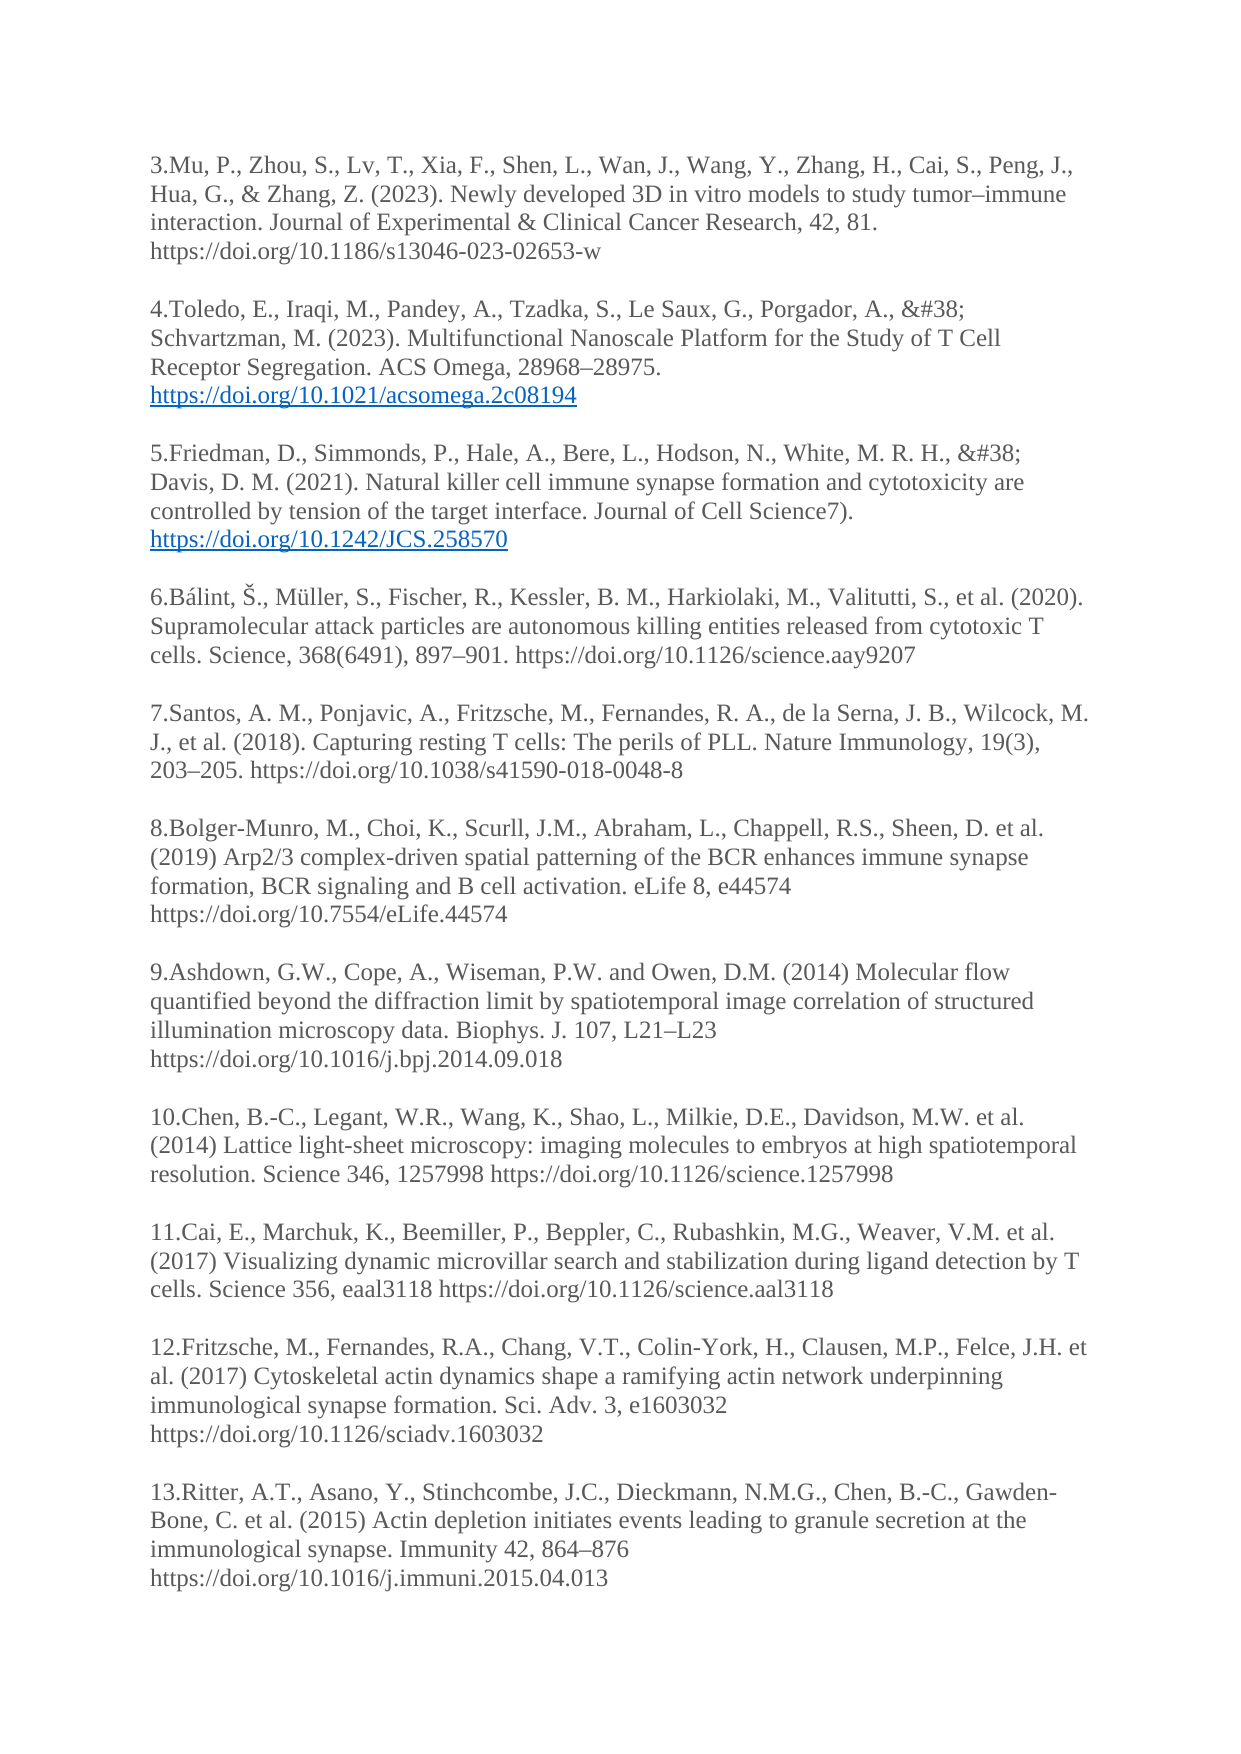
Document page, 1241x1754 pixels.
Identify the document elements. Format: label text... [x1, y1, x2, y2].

list 4.Toledo, E., Iraqi, M., Pandey, A., Tzadka, S., Le Saux, G., Porgador, A., &#38; Schvartzman, M. (2023). Multifunctional Nanoscale Platform for the Study of T Cell Receptor Segregation. ACS Omega, 28968–28975. https://doi.org/10.1021/acsomega.2c08194 [150, 294, 1090, 409]
list 11.Cai, E., Marchuk, K., Beemiller, P., Beppler, C., Rubashkin, M.G., Weaver, V.M. et al. (2017) Visualizing dynamic microvillar search and stabilization during ligand detection by T cells. Science 356, eaal3118 https://doi.org/10.1126/science.aal3118 [150, 1217, 1090, 1303]
list 12.Fritzsche, M., Fernandes, R.A., Chang, V.T., Colin-York, H., Clausen, M.P., Felce, J.H. et al. (2017) Cytoskeletal actin dynamics shape a ramifying actin network underpinning immunological synapse formation. Sci. Adv. 3, e1603032 https://doi.org/10.1126/sciadv.1603032 [150, 1332, 1090, 1447]
list 10.Chen, B.-C., Legant, W.R., Wang, K., Shao, L., Milkie, D.E., Davidson, M.W. et al. (2014) Lattice light-sheet microscopy: imaging molecules to embryos at high spatiotemporal resolution. Science 346, 1257998 https://doi.org/10.1126/science.1257998 [150, 1102, 1090, 1188]
list 6.Bálint, Š., Müller, S., Fischer, R., Kessler, B. M., Harkiolaki, M., Valitutti, S., et al. (2020). Supramolecular attack particles are autonomous killing entities released from cytotoxic T cells. Science, 368(6491), 897–901. https://doi.org/10.1126/science.aay9207 [150, 582, 1090, 669]
list 13.Ritter, A.T., Asano, Y., Stinchcombe, J.C., Dieckmann, N.M.G., Chen, B.-C., Gawden-Bone, C. et al. (2015) Actin depletion initiates events leading to granule secretion at the immunological synapse. Immunity 42, 864–876 https://doi.org/10.1016/j.immuni.2015.04.013 [150, 1477, 1090, 1592]
list 9.Ashdown, G.W., Cope, A., Wiseman, P.W. and Owen, D.M. (2014) Molecular flow quantified beyond the diffraction limit by spatiotemporal image correlation of structured illumination microscopy data. Biophys. J. 107, L21–L23 https://doi.org/10.1016/j.bpj.2014.09.018 [150, 957, 1090, 1072]
list 3.Mu, P., Zhou, S., Lv, T., Xia, F., Shen, L., Wan, J., Wang, Y., Zhang, H., Cai, S., Peng, J., Hua, G., & Zhang, Z. (2023). Newly developed 3D in vitro models to study tumor–immune interaction. Journal of Experimental & Clinical Cancer Research, 42, 81. https://doi.org/10.1186/s13046-023-02653-w [150, 150, 1090, 265]
list 5.Friedman, D., Simmonds, P., Hale, A., Bere, L., Hodson, N., White, M. R. H., &#38; Davis, D. M. (2021). Natural killer cell immune synapse formation and cytotoxicity are controlled by tension of the target interface. Journal of Cell Science7). https://doi.org/10.1242/JCS.258570 [150, 438, 1090, 553]
list 8.Bolger-Munro, M., Choi, K., Scurll, J.M., Abraham, L., Chappell, R.S., Sheen, D. et al. (2019) Arp2/3 complex-driven spatial patterning of the BCR enhances immune synapse formation, BCR signaling and B cell activation. eLife 8, e44574 https://doi.org/10.7554/eLife.44574 [150, 813, 1090, 928]
list 7.Santos, A. M., Ponjavic, A., Fritzsche, M., Fernandes, R. A., de la Serna, J. B., Wilcock, M. J., et al. (2018). Capturing resting T cells: The perils of PLL. Nature Immunology, 19(3), 203–205. https://doi.org/10.1038/s41590-018-0048-8 [150, 698, 1090, 784]
